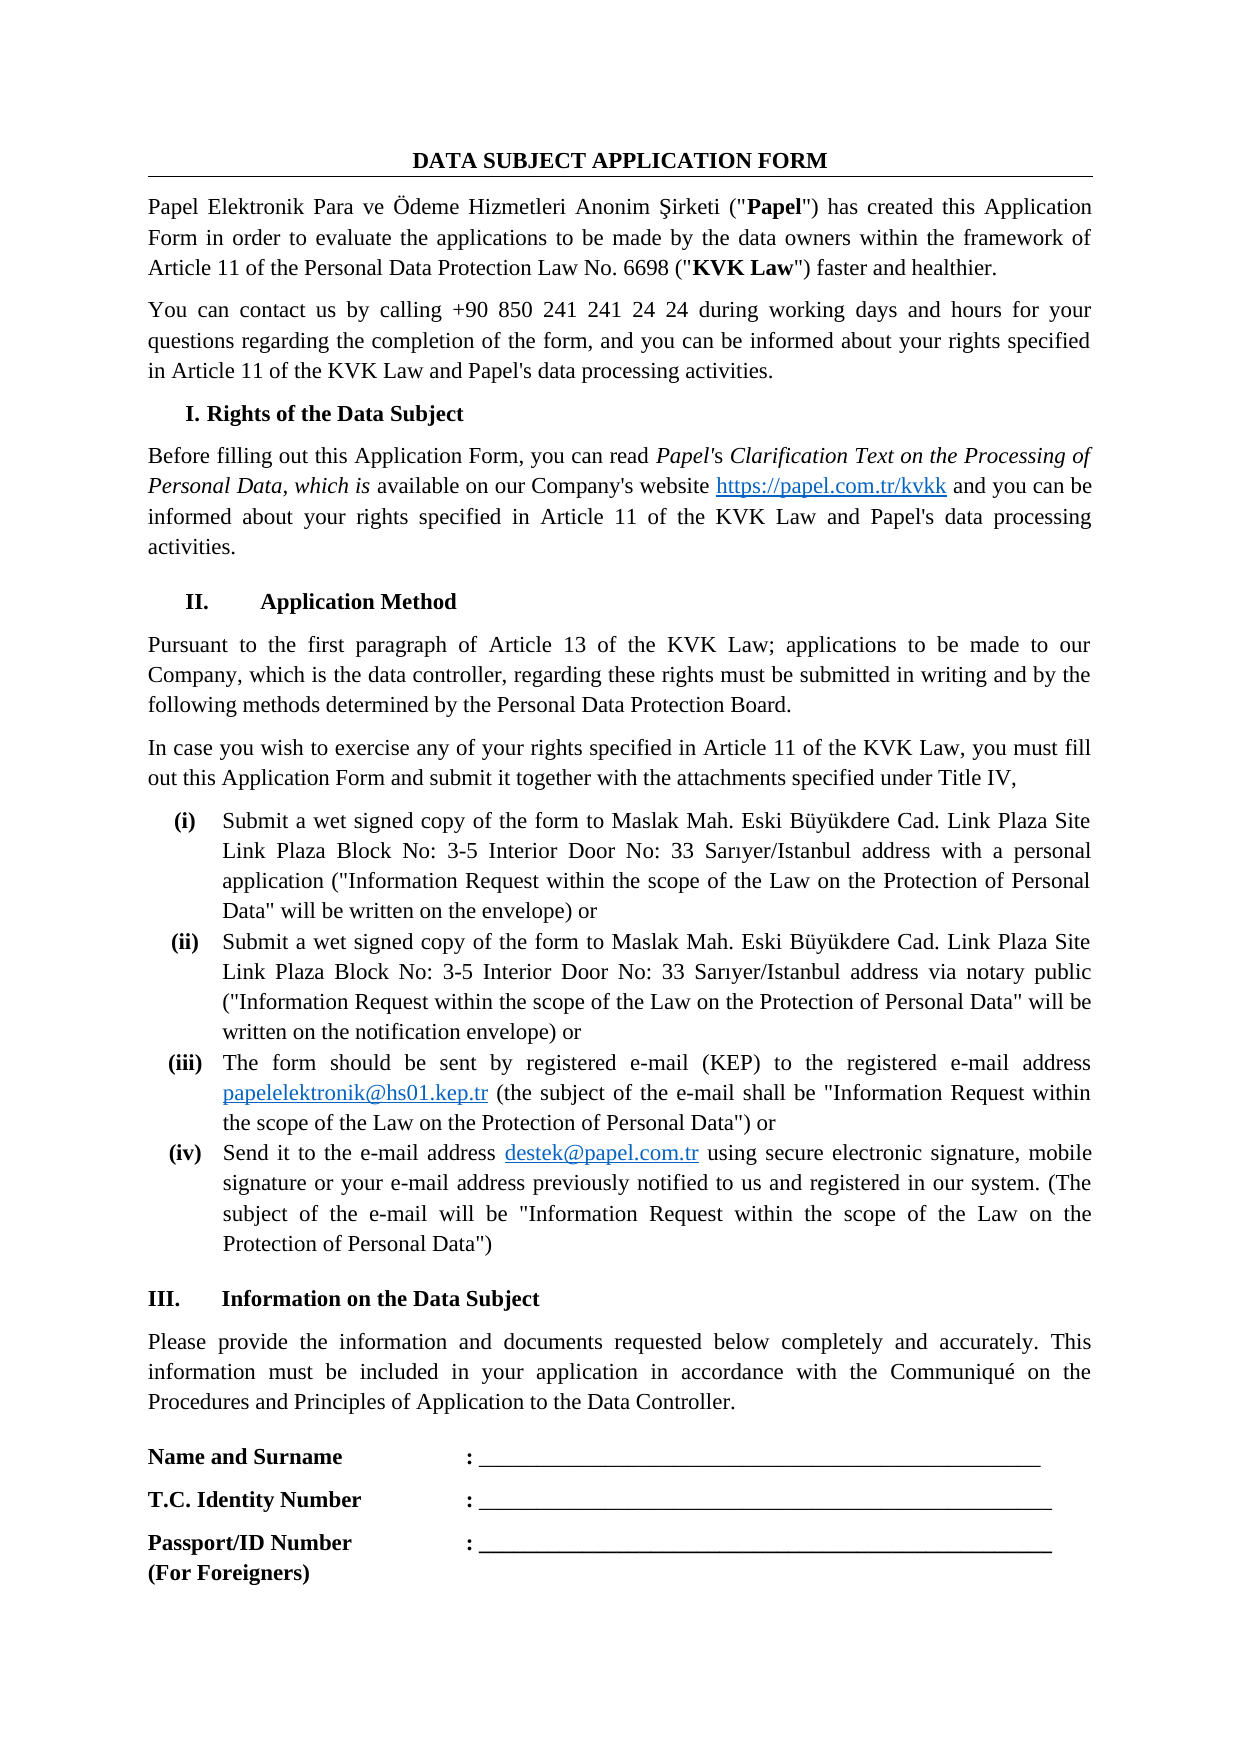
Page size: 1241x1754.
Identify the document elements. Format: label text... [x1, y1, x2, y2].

text Name and Surname : _________________________________________________ [148, 1443, 1093, 1470]
text Papel Elektronik Para ve Ödeme Hizmetleri Anonim Şirketi ("Papel") has created this Application Form in order to evaluate the applications to be made by the data owners within the framework of Article 11 of the Personal Data Protection Law No. 6698 ("KVK Law") faster and healthier. [148, 193, 1093, 280]
text Pursuant to the first paragraph of Article 13 of the KVK Law; applications to be made to our Company, which is the data controller, regarding these rights must be submitted in writing and by the following methods determined by the Personal Data Protection Board. [148, 631, 1093, 718]
text (For Foreigners) [148, 1559, 1093, 1585]
text T.C. Identity Number : __________________________________________________ [148, 1486, 1093, 1512]
list Submit a wet signed copy of the form to Maslak Mah. Eski Büyükdere Cad. Link Plaza Site Link Plaza Block No: 3-5 Interior Door No: 33 Sarıyer/Istanbul address with a personal application ("Information Request within the scope of the Law on the Protection of Personal Data" will be written on the envelope) or [185, 807, 1093, 924]
list Submit a wet signed copy of the form to Maslak Mah. Eski Büyükdere Cad. Link Plaza Site Link Plaza Block No: 3-5 Interior Door No: 33 Sarıyer/Istanbul address via notary public ("Information Request within the scope of the Law on the Protection of Personal Data" will be written on the notification envelope) or [185, 928, 1093, 1045]
text DATA SUBJECT APPLICATION FORM [148, 148, 1093, 176]
text In case you wish to exercise any of your rights specified in Article 11 of the KVK Law, you must fill out this Application Form and submit it together with the attachments specified under Title IV, [148, 734, 1093, 791]
text Before filling out this Application Form, you can read Papel's Clarification Text on the Processing of Personal Data, which is available on our Company's website https://papel.com.tr/kvkk and you can be informed about your rights specified in Article 11 of the KVK Law and Papel's data processing activities. [148, 442, 1093, 559]
list Send it to the e-mail address destek@papel.com.tr using secure electronic signature, mobile signature or your e-mail address previously notified to us and registered in our system. (The subject of the e-mail will be "Information Request within the scope of the Law on the Protection of Personal Data") [185, 1139, 1093, 1256]
list Rights of the Data Subject [185, 400, 1093, 426]
text You can contact us by calling +90 850 241 241 24 24 during working days and hours for your questions regarding the completion of the form, and you can be informed about your rights specified in Article 11 of the KVK Law and Papel's data processing activities. [148, 297, 1093, 383]
text III. Information on the Data Subject [148, 1285, 1093, 1311]
text Passport/ID Number : __________________________________________________ [148, 1529, 1093, 1555]
list Application Method [185, 588, 1093, 614]
list The form should be sent by registered e-mail (KEP) to the registered e-mail address papelelektronik@hs01.kep.tr (the subject of the e-mail shall be "Information Request within the scope of the Law on the Protection of Personal Data") or [185, 1049, 1093, 1135]
text Please provide the information and documents requested below completely and accurately. This information must be included in your application in accordance with the Communiqué on the Procedures and Principles of Application to the Data Controller. [148, 1328, 1093, 1414]
